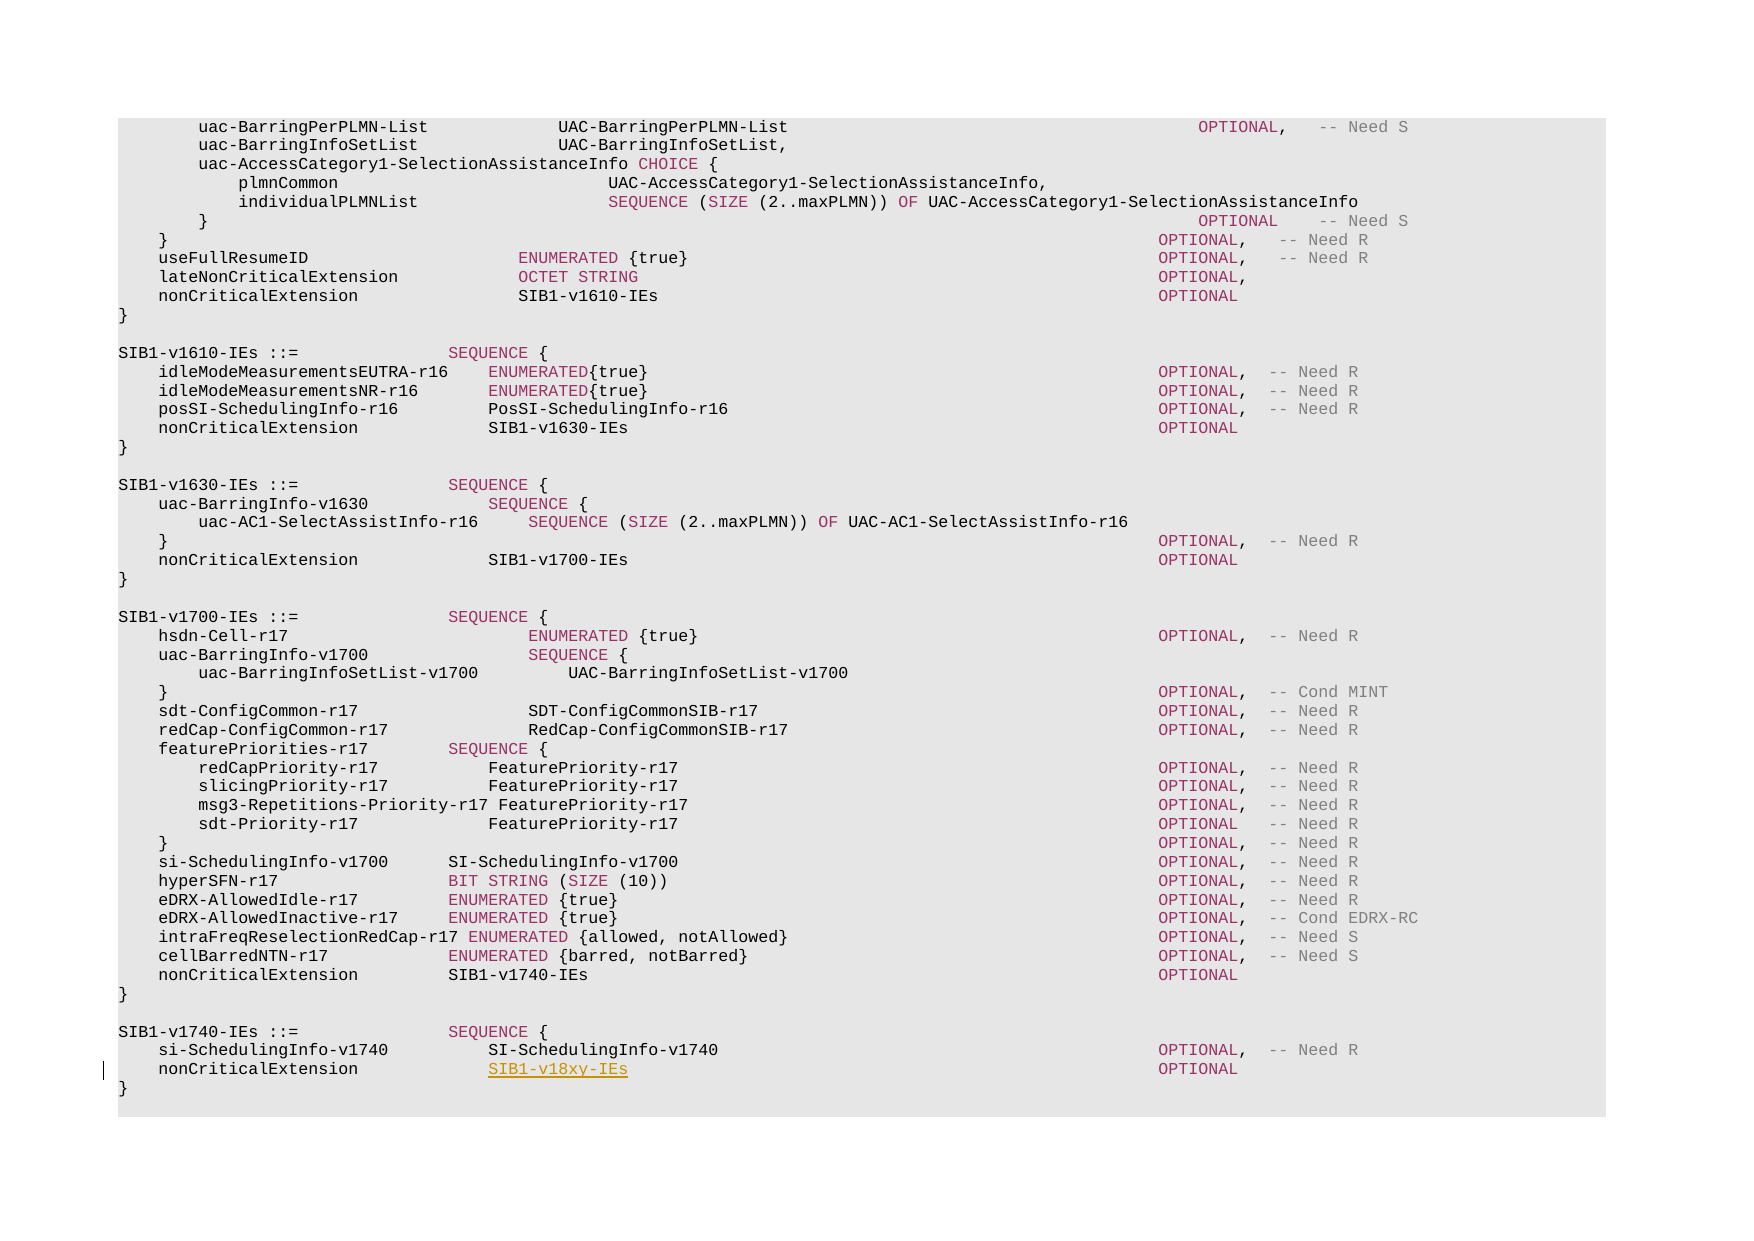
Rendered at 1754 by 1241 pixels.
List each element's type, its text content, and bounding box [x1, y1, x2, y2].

text hyperSFN-r17 BIT STRING (SIZE (10)) OPTIONAL, -- Need R [118, 872, 1606, 891]
text } OPTIONAL, -- Need R [118, 533, 1606, 552]
text SIB1-v1610-IEs ::= SEQUENCE { [118, 344, 1606, 363]
text posSI-SchedulingInfo-r16 PosSI-SchedulingInfo-r16 OPTIONAL, -- Need R [118, 401, 1606, 420]
text nonCriticalExtension SIB1-v1740-IEs OPTIONAL [118, 967, 1606, 985]
text } OPTIONAL, -- Need R [118, 834, 1606, 853]
text SIB1-v1630-IEs ::= SEQUENCE { [118, 476, 1606, 495]
text uac-BarringInfoSetList UAC-BarringInfoSetList, [118, 137, 1606, 156]
text } OPTIONAL, -- Need R [118, 231, 1606, 250]
text idleModeMeasurementsEUTRA-r16 ENUMERATED{true} OPTIONAL, -- Need R [118, 363, 1606, 382]
text lateNonCriticalExtension OCTET STRING OPTIONAL, [118, 269, 1606, 288]
text uac-BarringPerPLMN-List UAC-BarringPerPLMN-List OPTIONAL, -- Need S [118, 118, 1606, 137]
text hsdn-Cell-r17 ENUMERATED {true} OPTIONAL, -- Need R [118, 627, 1606, 646]
text cellBarredNTN-r17 ENUMERATED {barred, notBarred} OPTIONAL, -- Need S [118, 948, 1606, 967]
text sdt-Priority-r17 FeaturePriority-r17 OPTIONAL -- Need R [118, 816, 1606, 834]
text uac-BarringInfo-v1700 SEQUENCE { [118, 646, 1606, 665]
text nonCriticalExtension SIB1-v1630-IEs OPTIONAL [118, 420, 1606, 439]
text uac-BarringInfo-v1630 SEQUENCE { [118, 495, 1606, 514]
text } [118, 439, 1606, 457]
text } [118, 307, 1606, 326]
text nonCriticalExtension SIB1-v1700-IEs OPTIONAL [118, 552, 1606, 571]
text nonCriticalExtension SIB1-v1610-IEs OPTIONAL [118, 288, 1606, 307]
text } [118, 571, 1606, 589]
text } [118, 1080, 1606, 1098]
text plmnCommon UAC-AccessCategory1-SelectionAssistanceInfo, [118, 175, 1606, 193]
text } [118, 985, 1606, 1004]
text uac-BarringInfoSetList-v1700 UAC-BarringInfoSetList-v1700 [118, 665, 1606, 684]
text featurePriorities-r17 SEQUENCE { [118, 740, 1606, 759]
text individualPLMNList SEQUENCE (SIZE (2..maxPLMN)) OF UAC-AccessCategory1-SelectionAssistanceInfo [118, 193, 1606, 212]
text SIB1-v1700-IEs ::= SEQUENCE { [118, 608, 1606, 627]
text eDRX-AllowedIdle-r17 ENUMERATED {true} OPTIONAL, -- Need R [118, 891, 1606, 910]
text } OPTIONAL -- Need S [118, 212, 1606, 231]
text si-SchedulingInfo-v1700 SI-SchedulingInfo-v1700 OPTIONAL, -- Need R [118, 853, 1606, 872]
text redCapPriority-r17 FeaturePriority-r17 OPTIONAL, -- Need R [118, 759, 1606, 778]
text intraFreqReselectionRedCap-r17 ENUMERATED {allowed, notAllowed} OPTIONAL, -- Need S [118, 929, 1606, 948]
text si-SchedulingInfo-v1740 SI-SchedulingInfo-v1740 OPTIONAL, -- Need R [118, 1042, 1606, 1061]
text sdt-ConfigCommon-r17 SDT-ConfigCommonSIB-r17 OPTIONAL, -- Need R [118, 703, 1606, 721]
text useFullResumeID ENUMERATED {true} OPTIONAL, -- Need R [118, 250, 1606, 269]
text } OPTIONAL, -- Cond MINT [118, 684, 1606, 703]
text msg3-Repetitions-Priority-r17 FeaturePriority-r17 OPTIONAL, -- Need R [118, 797, 1606, 816]
text redCap-ConfigCommon-r17 RedCap-ConfigCommonSIB-r17 OPTIONAL, -- Need R [118, 721, 1606, 740]
text eDRX-AllowedInactive-r17 ENUMERATED {true} OPTIONAL, -- Cond EDRX-RC [118, 910, 1606, 929]
text uac-AccessCategory1-SelectionAssistanceInfo CHOICE { [118, 156, 1606, 175]
text slicingPriority-r17 FeaturePriority-r17 OPTIONAL, -- Need R [118, 778, 1606, 797]
text uac-AC1-SelectAssistInfo-r16 SEQUENCE (SIZE (2..maxPLMN)) OF UAC-AC1-SelectAssistInfo-r16 [118, 514, 1606, 533]
text idleModeMeasurementsNR-r16 ENUMERATED{true} OPTIONAL, -- Need R [118, 382, 1606, 401]
text SIB1-v1740-IEs ::= SEQUENCE { [118, 1023, 1606, 1042]
text nonCriticalExtension OPTIONAL [118, 1061, 1606, 1080]
